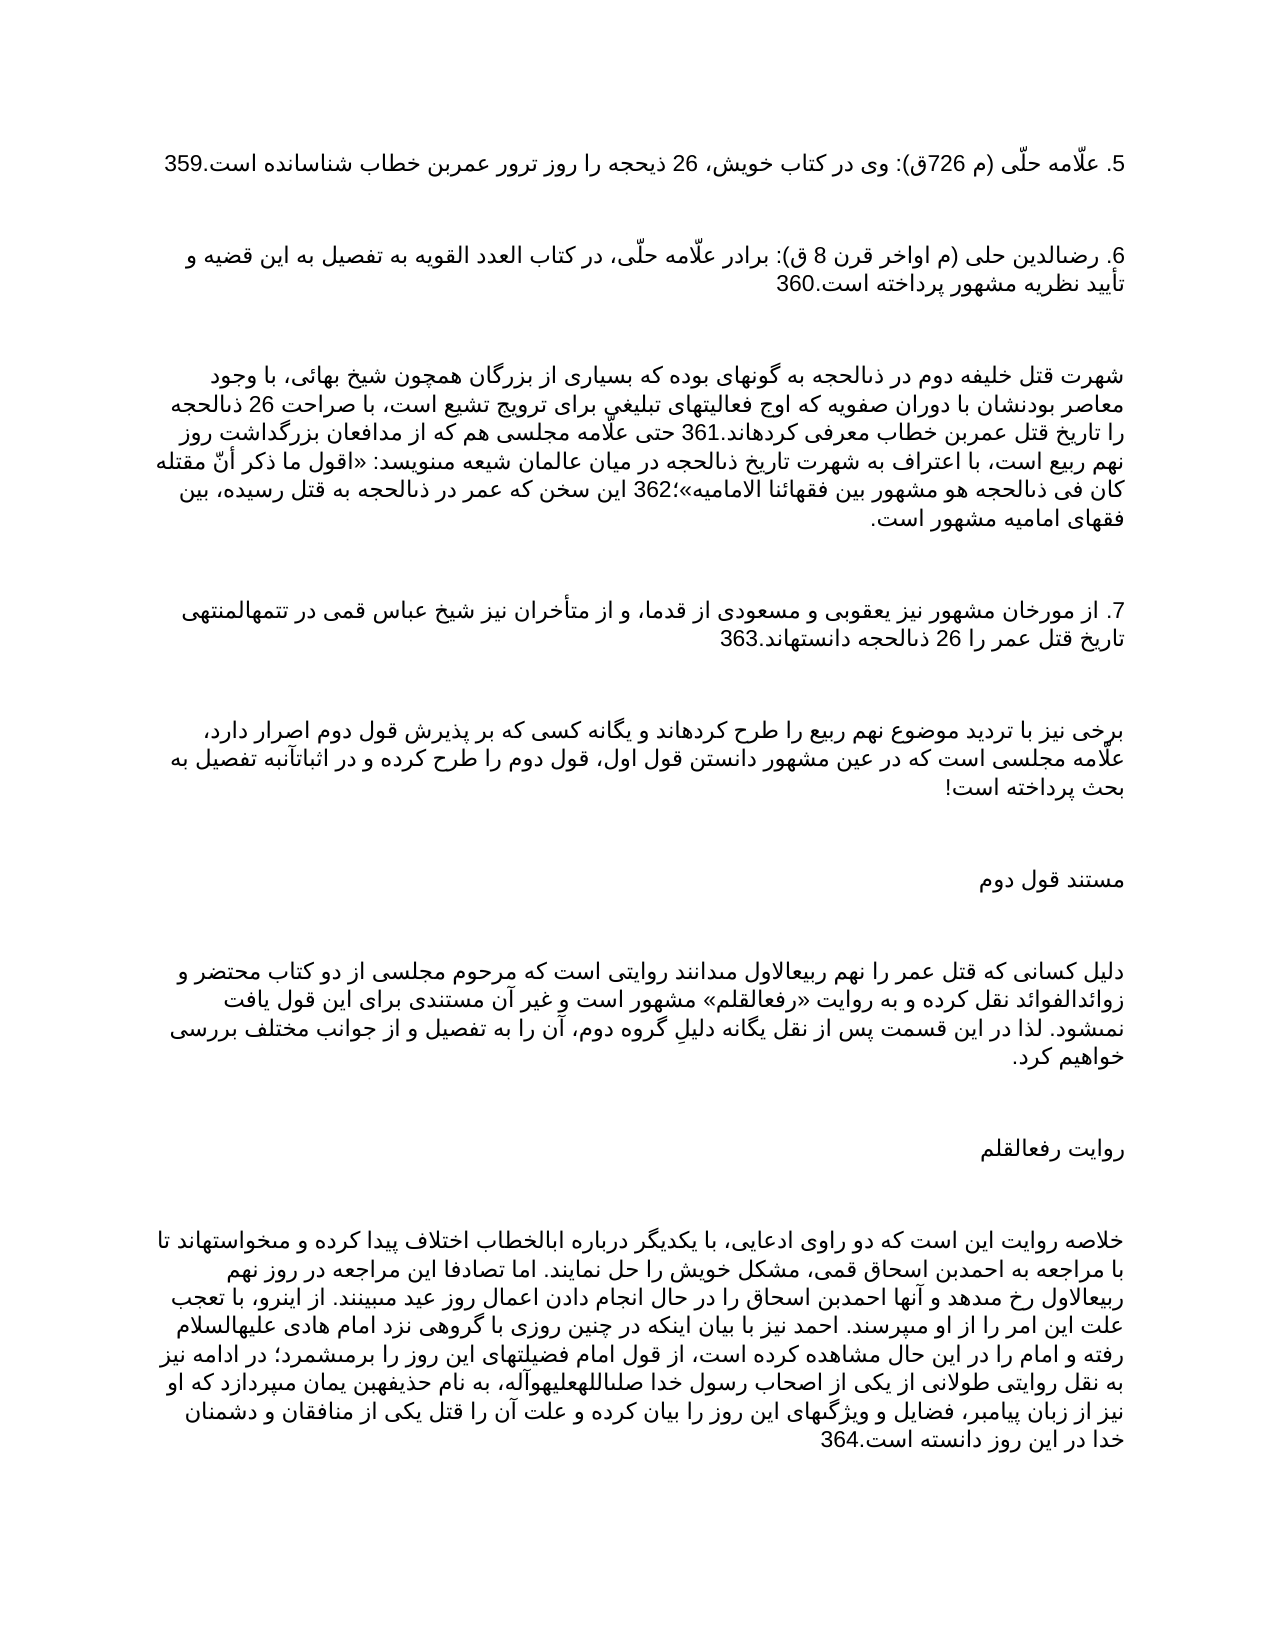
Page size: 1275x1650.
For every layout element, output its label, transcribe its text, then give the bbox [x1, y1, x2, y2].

text مستند قول دوم [150, 866, 1125, 892]
text 5. علّامه حلّى (م 726ق): وى در كتاب خويش، 26 ذيحجه را روز ترور عمربن خطاب شناسانده است.359 [150, 150, 1125, 176]
text دليل كسانى كه قتل عمر را نهم ربيع‏الاول مى‏دانند روايتى است كه مرحوم مجلسى از دو كتاب محتضر و زوائدالفوائد نقل كرده و به روايت «رفع‏القلم» مشهور است و غير آن مستندى براى اين قول يافت نمى‏شود. لذا در اين قسمت پس از نقل يگانه دليلِ گروه دوم، آن را به تفصيل و از جوانب مختلف بررسى خواهيم كرد. [150, 958, 1125, 1069]
text خلاصه روايت اين است كه دو راوى ادعايى، با يكديگر درباره ابالخطاب اختلاف پيدا كرده و مى‏خواسته‏اند تا با مراجعه به احمدبن اسحاق قمى، مشكل خويش را حل نمايند. اما تصادفا اين مراجعه در روز نهم ربيع‏الاول رخ مى‏دهد و آنها احمدبن اسحاق را در حال انجام دادن اعمال روز عيد مى‏بينند. از اين‏رو، با تعجب علت اين امر را از او مى‏پرسند. احمد نيز با بيان اينكه در چنين روزى با گروهى نزد امام هادى عليه‏السلام رفته و امام را در اين حال مشاهده كرده است، از قول امام فضيلت‏هاى اين روز را برمى‏شمرد؛ در ادامه نيز به نقل روايتى طولانى از يكى از اصحاب رسول خدا صلى‏الله‏عليه‏و‏آله، به نام حذيفه‏بن يمان مى‏پردازد كه او نيز از زبان پيامبر، فضايل و ويژگى‏هاى اين روز را بيان كرده و علت آن را قتل يكى از منافقان و دشمنان خدا در اين روز دانسته است.364 [150, 1227, 1125, 1452]
text شهرت قتل خليفه دوم در ذى‏الحجه به گونه‏اى بوده كه بسيارى از بزرگان همچون شيخ بهائى، با وجود معاصر بودنشان با دوران صفويه كه اوج فعاليت‏هاى تبليغى براى ترويج تشيع است، با صراحت 26 ذى‏الحجه را تاريخ قتل عمربن خطاب معرفى كرده‏اند.361 حتى علّامه مجلسى هم كه از مدافعان بزرگداشت روز نهم ربيع است، با اعتراف به شهرت تاريخ ذى‏الحجه در ميان عالمان شيعه مى‏نويسد: «اقول ما ذكر أنّ مقتله كان فى ذى‏الحجه هو مشهور بين فقهائنا الاماميه»؛362 اين سخن كه عمر در ذى‏الحجه به قتل رسيده، بين فقهاى اماميه مشهور است. [150, 362, 1125, 531]
text 7. از مورخان مشهور نيز يعقوبى و مسعودى از قدما، و از متأخران نيز شيخ عباس قمى در تتمه‏المنتهى تاريخ قتل عمر را 26 ذى‏الحجه دانسته‏اند.363 [150, 597, 1125, 651]
text برخى نيز با ترديد موضوع نهم ربيع را طرح كرده‏اند و يگانه كسى كه بر پذيرش قول دوم اصرار دارد، علّامه مجلسى است كه در عين مشهور دانستن قول اول، قول دوم را طرح كرده و در اثبات‏آن‏به تفصيل به بحث پرداخته است! [150, 717, 1125, 800]
text 6. رضى‏الدين حلى (م اواخر قرن 8 ق): برادر علّامه حلّى، در كتاب العدد القويه به تفصيل به اين قضيه و تأييد نظريه مشهور پرداخته است.360 [150, 242, 1125, 297]
text روايت رفع‏القلم [150, 1135, 1125, 1161]
